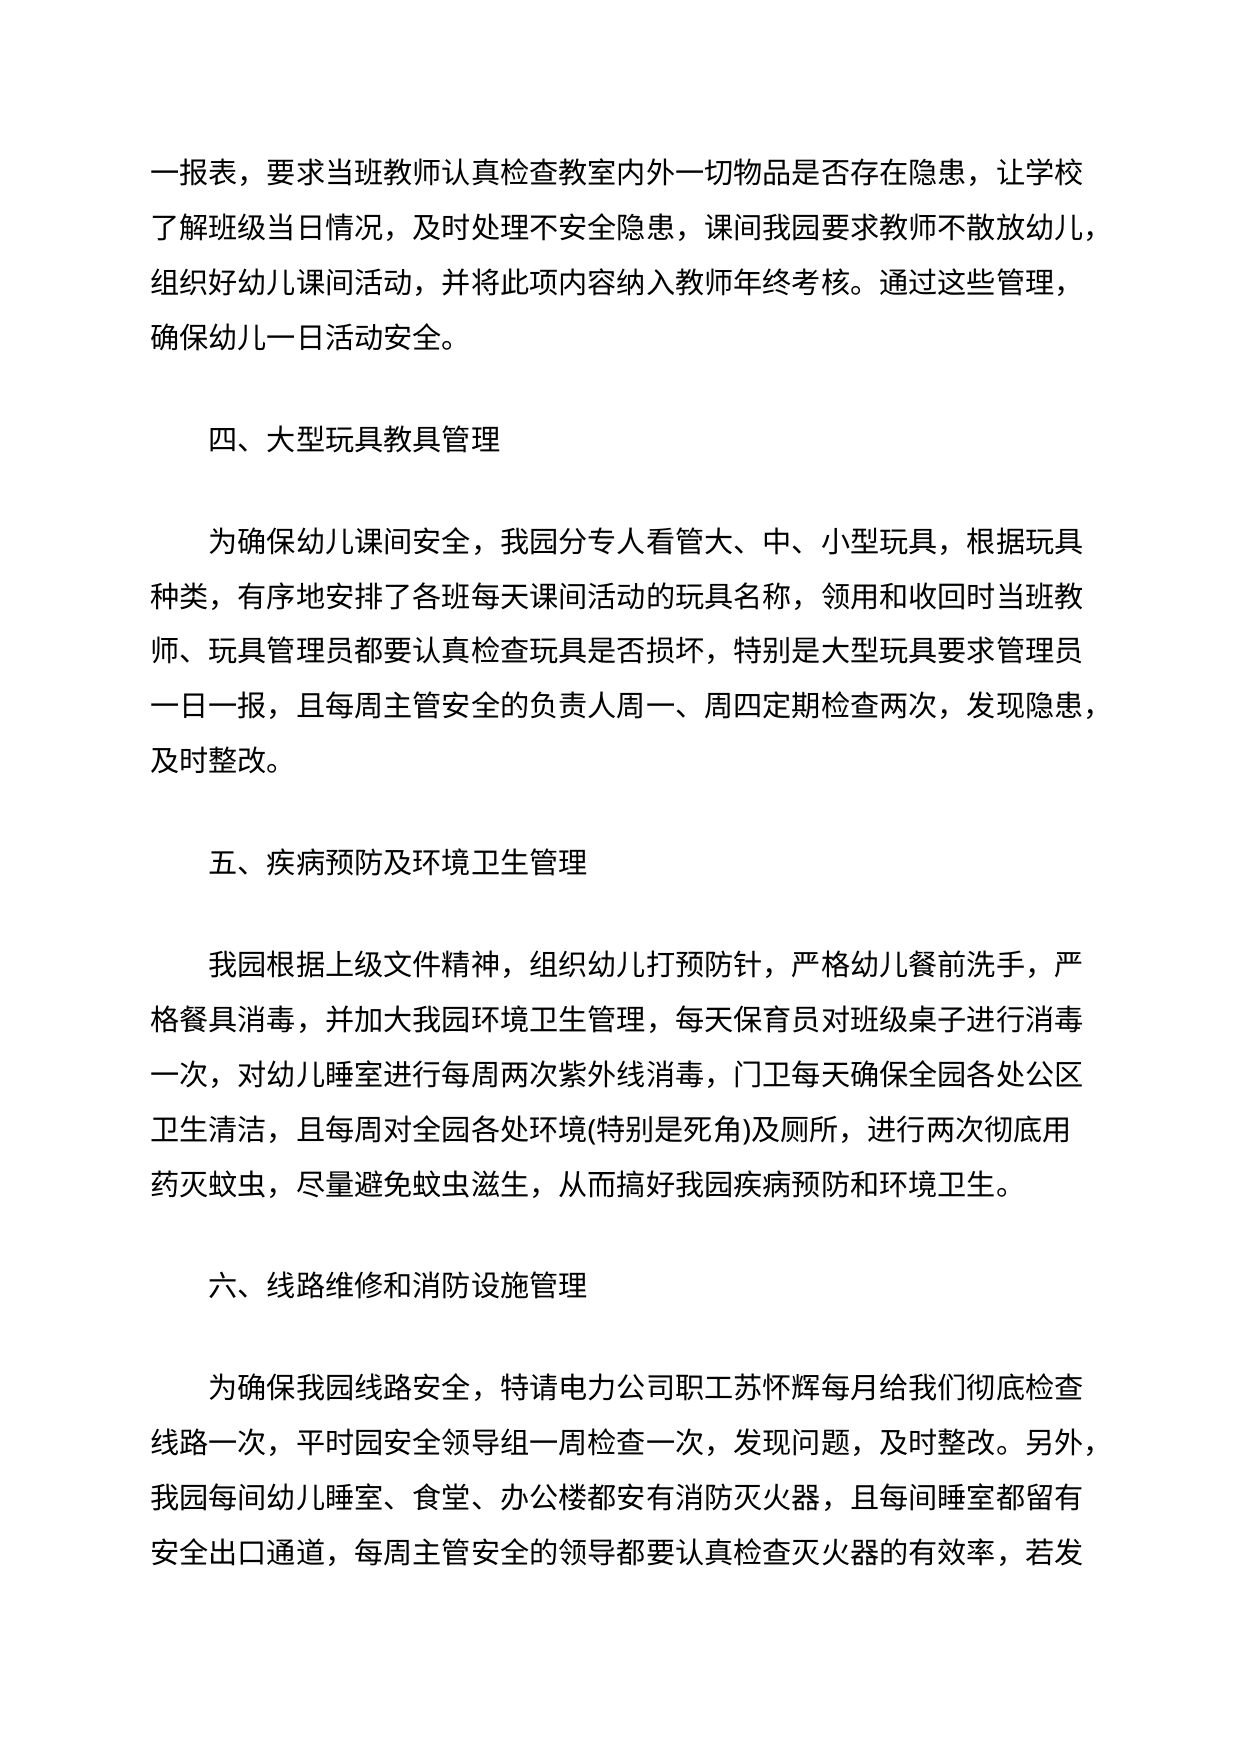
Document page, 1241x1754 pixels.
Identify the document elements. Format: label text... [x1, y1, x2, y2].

text 我园根据上级文件精神，组织幼儿打预防针，严格幼儿餐前洗手，严格餐具消毒，并加大我园环境卫生管理，每天保育员对班级桌子进行消毒一次，对幼儿睡室进行每周两次紫外线消毒，门卫每天确保全园各处公区卫生清洁，且每周对全园各处环境(特别是死角)及厕所，进行两次彻底用药灭蚊虫，尽量避免蚊虫滋生，从而搞好我园疾病预防和环境卫生。 [150, 941, 1090, 1203]
text 为确保幼儿课间安全，我园分专人看管大、中、小型玩具，根据玩具种类，有序地安排了各班每天课间活动的玩具名称，领用和收回时当班教师、玩具管理员都要认真检查玩具是否损坏，特别是大型玩具要求管理员一日一报，且每周主管安全的负责人周一、周四定期检查两次，发现隐患，及时整改。 [150, 518, 1090, 780]
text 四、大型玩具教具管理 [150, 416, 1090, 459]
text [150, 150, 1090, 357]
text 六、线路维修和消防设施管理 [150, 1263, 1090, 1305]
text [150, 1364, 1090, 1572]
text 五、疾病预防及环境卫生管理 [150, 839, 1090, 882]
